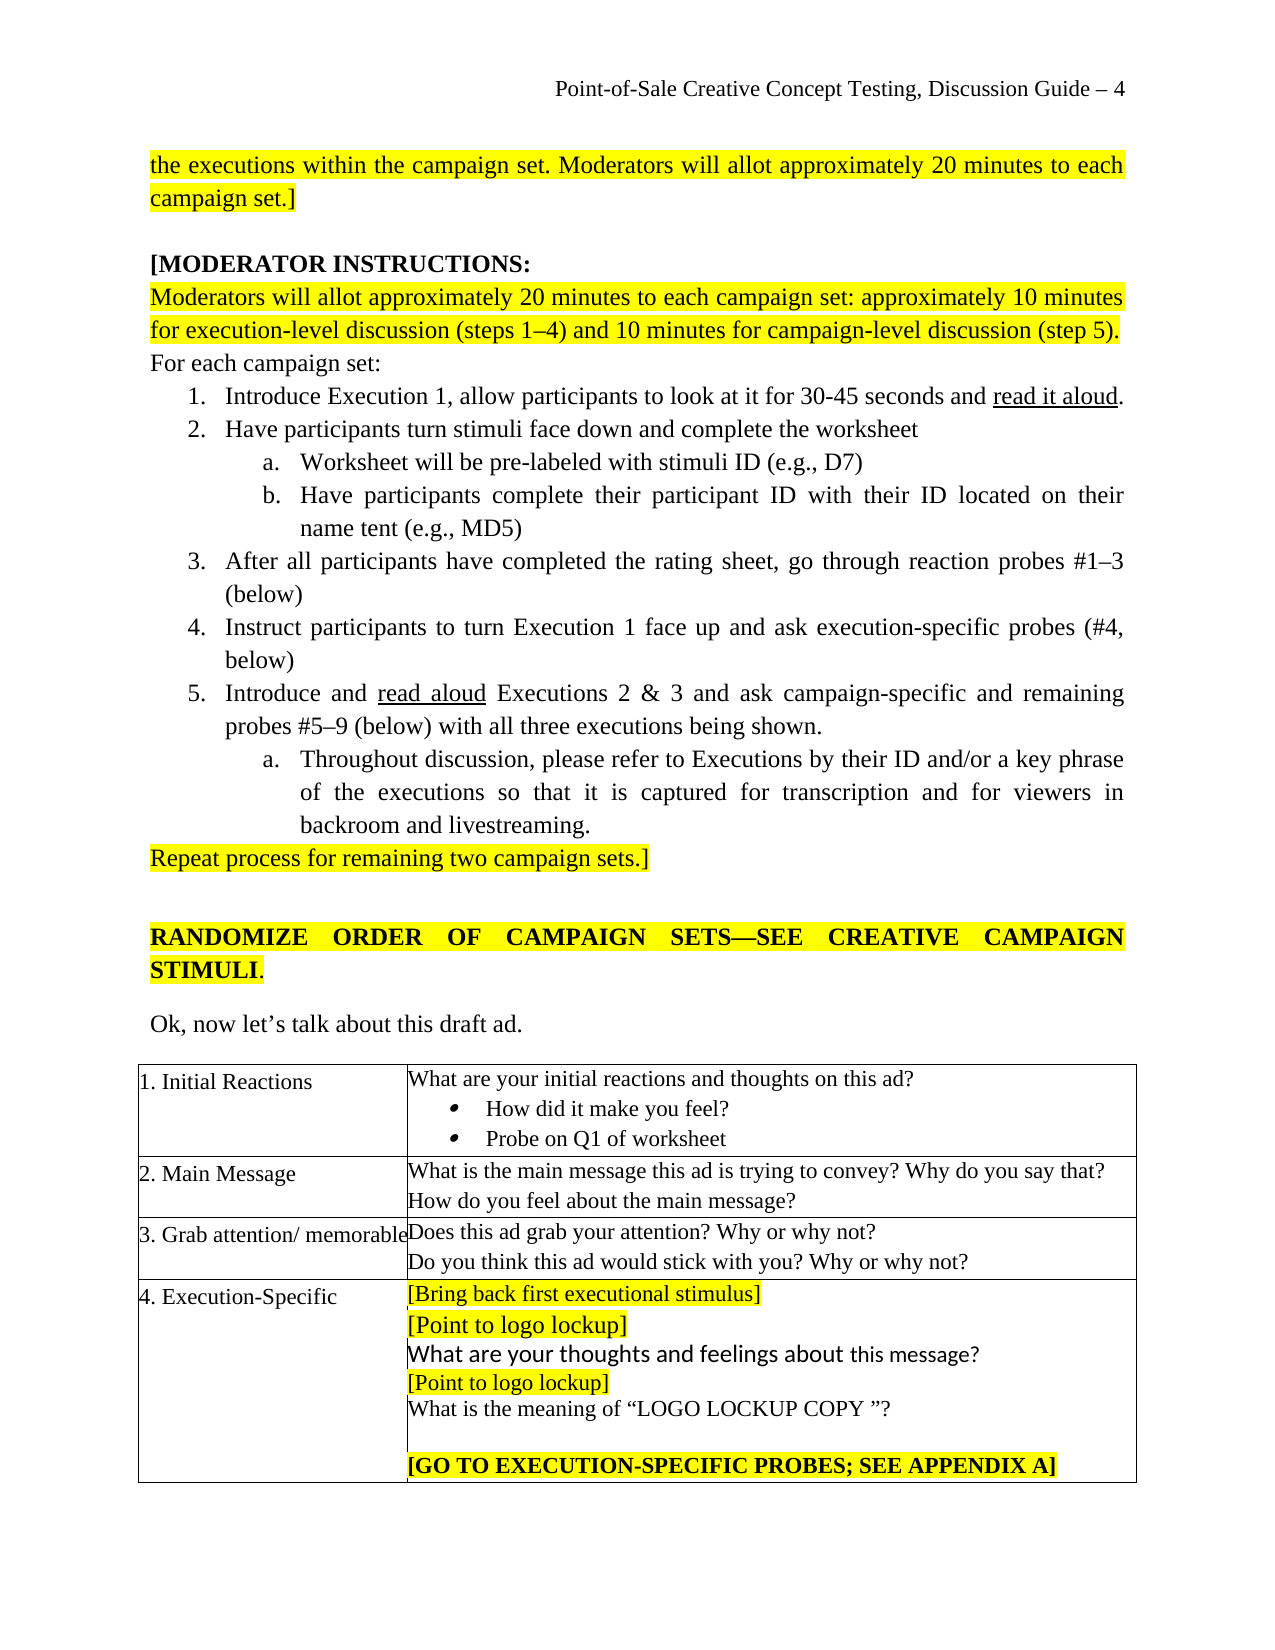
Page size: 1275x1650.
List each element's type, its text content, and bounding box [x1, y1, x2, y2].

list Throughout discussion, please refer to Executions by their ID and/or a key phrase of the executions so that it is captured for transcription and for viewers in backroom and livestreaming. [262, 744, 1125, 839]
table_cell [Bring back first executional stimulus] [Point to logo lockup] What are your thoughts and feelings about this message? [Point to logo lockup] What is the meaning of “LOGO LOCKUP COPY ”? [GO TO EXECUTION-SPECIFIC PROBES; SEE APPENDIX A] [408, 1280, 1136, 1482]
text [MODERATOR INSTRUCTIONS: [150, 249, 1125, 278]
list Introduce Execution 1, allow participants to look at it for 30-45 seconds and read it aloud. [187, 381, 1125, 410]
list Introduce and read aloud Executions 2 & 3 and ask campaign-specific and remaining probes #5–9 (below) with all three executions being shown. [187, 678, 1125, 740]
table_header 1. Initial Reactions [139, 1065, 407, 1156]
text Repeat process for remaining two campaign sets.] [150, 843, 1125, 872]
table_cell 3. Grab attention/ memorable [139, 1218, 407, 1278]
table_cell 4. Execution-Specific [139, 1280, 407, 1482]
list Instruct participants to turn Execution 1 face up and ask execution-specific probes (#4, below) [187, 612, 1125, 674]
table_cell What is the main message this ad is trying to convey? Why do you say that? How do you feel about the main message? [408, 1157, 1136, 1217]
table_cell Does this ad grab your attention? Why or why not? Do you think this ad would stick with you? Why or why not? [408, 1218, 1136, 1278]
table_cell 2. Main Message [139, 1157, 407, 1217]
list Have participants complete their participant ID with their ID located on their name tent (e.g., MD5) [262, 480, 1125, 542]
text Ok, now let’s talk about this draft ad. [150, 1009, 1125, 1038]
text RANDOMIZE ORDER OF CAMPAIGN SETS—SEE CREATIVE CAMPAIGN STIMULI. [150, 951, 1125, 984]
table_header What are your initial reactions and thoughts on this ad? How did it make you feel? Probe on Q1 of worksheet [408, 1065, 1136, 1156]
list Worksheet will be pre-labeled with stimuli ID (e.g., D7) [262, 447, 1125, 476]
text Moderators will allot approximately 20 minutes to each campaign set: approximately 10 minutes for execution-level discussion (steps 1–4) and 10 minutes for campaign-level discussion (step 5). [150, 311, 1125, 344]
list Have participants turn stimuli face down and complete the worksheet [187, 414, 1125, 443]
list After all participants have completed the rating sheet, go through reaction probes #1–3 (below) [187, 546, 1125, 608]
text For each campaign set: [150, 348, 1125, 377]
